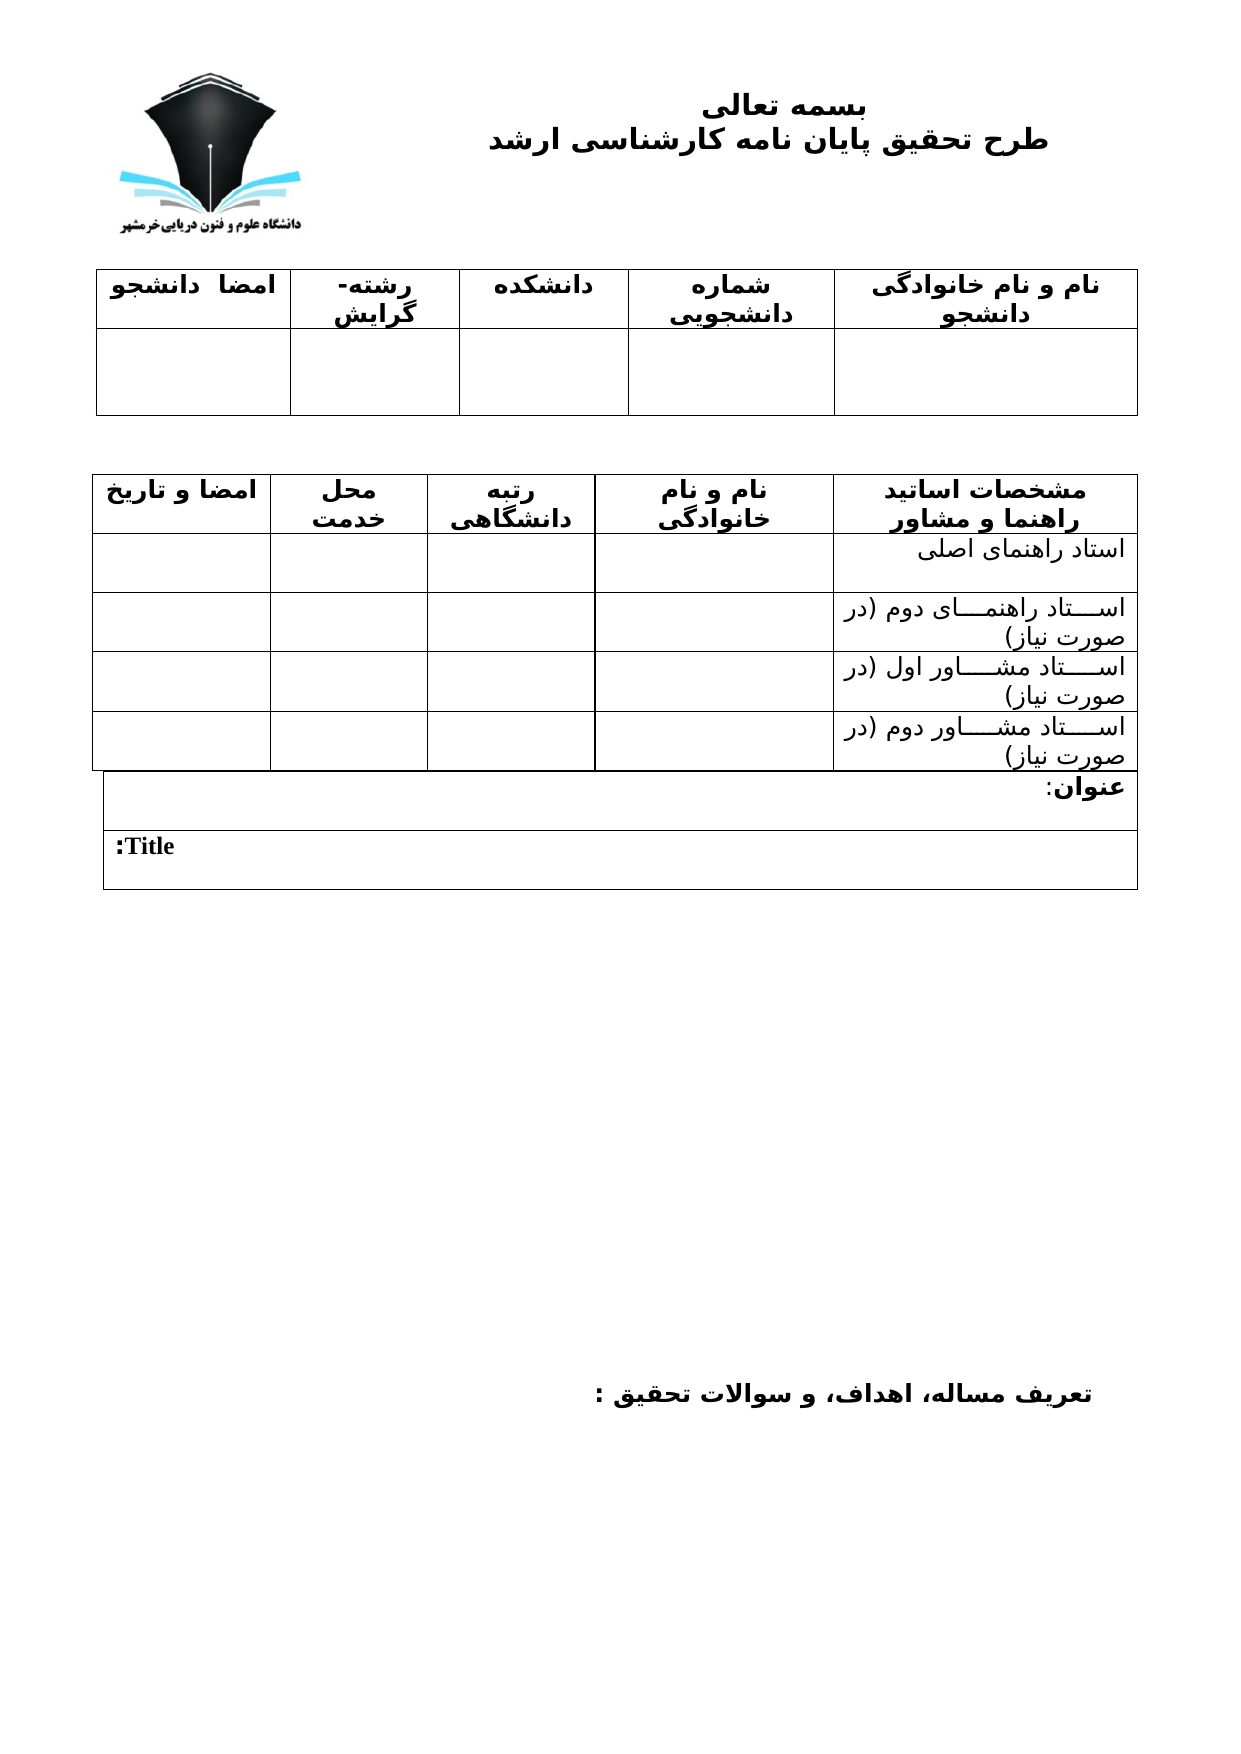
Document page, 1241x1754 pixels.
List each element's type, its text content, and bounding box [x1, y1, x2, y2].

table_cell [291, 329, 459, 415]
table_cell [835, 329, 1137, 415]
table_cell [629, 329, 834, 415]
table_cell [428, 534, 594, 592]
table_cell استاد مشاور اول (در صورت نياز) [834, 652, 1137, 711]
table_header رتبه دانشگاهی [428, 475, 594, 533]
table_cell [596, 593, 833, 651]
table_header امضا دانشجو [97, 270, 290, 328]
table_cell [596, 712, 833, 770]
table_cell [428, 652, 594, 711]
table_cell استاد راهنمای اصلی [834, 534, 1137, 592]
table_header عنوان: [104, 772, 1137, 830]
table_header مشخصات اساتید راهنما و مشاور [834, 475, 1137, 533]
table_cell [93, 534, 270, 592]
table_header امضا و تاريخ [93, 475, 270, 533]
table_cell [271, 652, 427, 711]
table_cell [428, 712, 594, 770]
subtitle طرح تحقيق پايان نامه کارشناسی ارشد [103, 123, 1137, 157]
table_header دانشکده [460, 270, 628, 328]
table_cell [97, 329, 290, 415]
table_cell [93, 712, 270, 770]
table_cell [271, 593, 427, 651]
table_header محل خدمت [271, 475, 427, 533]
table_header نام و نام خانوادگی [596, 475, 833, 533]
table_cell [93, 652, 270, 711]
table_header شماره دانشجويی [629, 270, 834, 328]
table_cell استاد راهنمای دوم (در صورت نياز) [834, 593, 1137, 651]
text تعريف مساله، اهداف، و سوالات تحقيق : [103, 1379, 1093, 1408]
table_cell [271, 712, 427, 770]
table_cell [271, 534, 427, 592]
table_header رشته- گرایش [291, 270, 459, 328]
table_cell [596, 652, 833, 711]
table_cell [93, 593, 270, 651]
subtitle بسمه تعالی [103, 89, 1137, 123]
table_cell Title: [104, 831, 1137, 889]
table_header نام و نام خانوادگی دانشجو [835, 270, 1137, 328]
table_cell [428, 593, 594, 651]
table_cell [596, 534, 833, 592]
table_cell استاد مشاور دوم (در صورت نياز) [834, 712, 1137, 770]
table_cell [460, 329, 628, 415]
